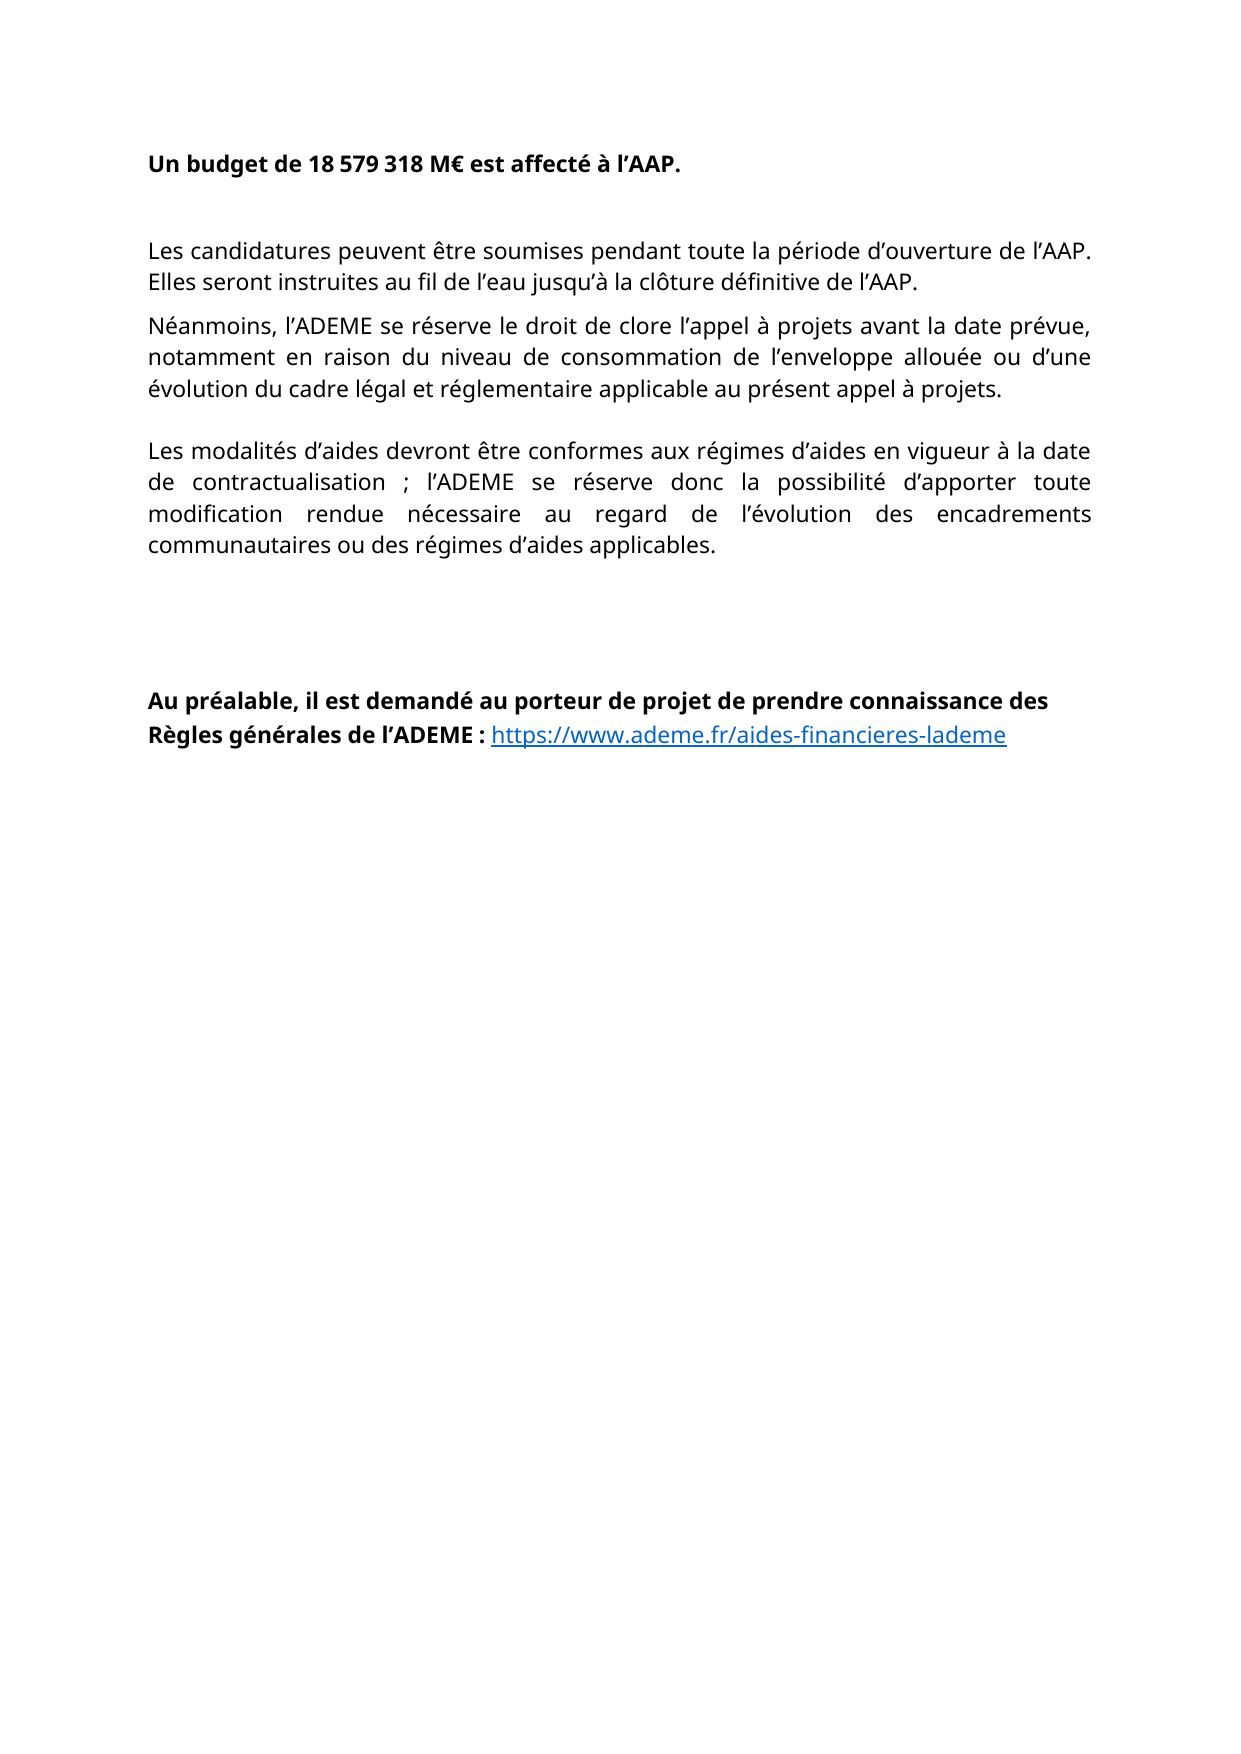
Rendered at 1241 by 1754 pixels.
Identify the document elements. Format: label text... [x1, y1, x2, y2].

text Au préalable, il est demandé au porteur de projet de prendre connaissance des Règles générales de l’ADEME : https://www.ademe.fr/aides-financieres-lademe [148, 685, 1093, 750]
text Les modalités d’aides devront être conformes aux régimes d’aides en vigueur à la date de contractualisation ; l’ADEME se réserve donc la possibilité d’apporter toute modification rendue nécessaire au regard de l’évolution des encadrements communautaires ou des régimes d’aides applicables. [148, 435, 1093, 560]
text Un budget de 18 579 318 M€ est affecté à l’AAP. [148, 148, 1093, 179]
text Les candidatures peuvent être soumises pendant toute la période d’ouverture de l’AAP. Elles seront instruites au fil de l’eau jusqu’à la clôture définitive de l’AAP. [148, 235, 1093, 298]
text Néanmoins, l’ADEME se réserve le droit de clore l’appel à projets avant la date prévue, notamment en raison du niveau de consommation de l’enveloppe allouée ou d’une évolution du cadre légal et réglementaire applicable au présent appel à projets. [148, 310, 1093, 404]
